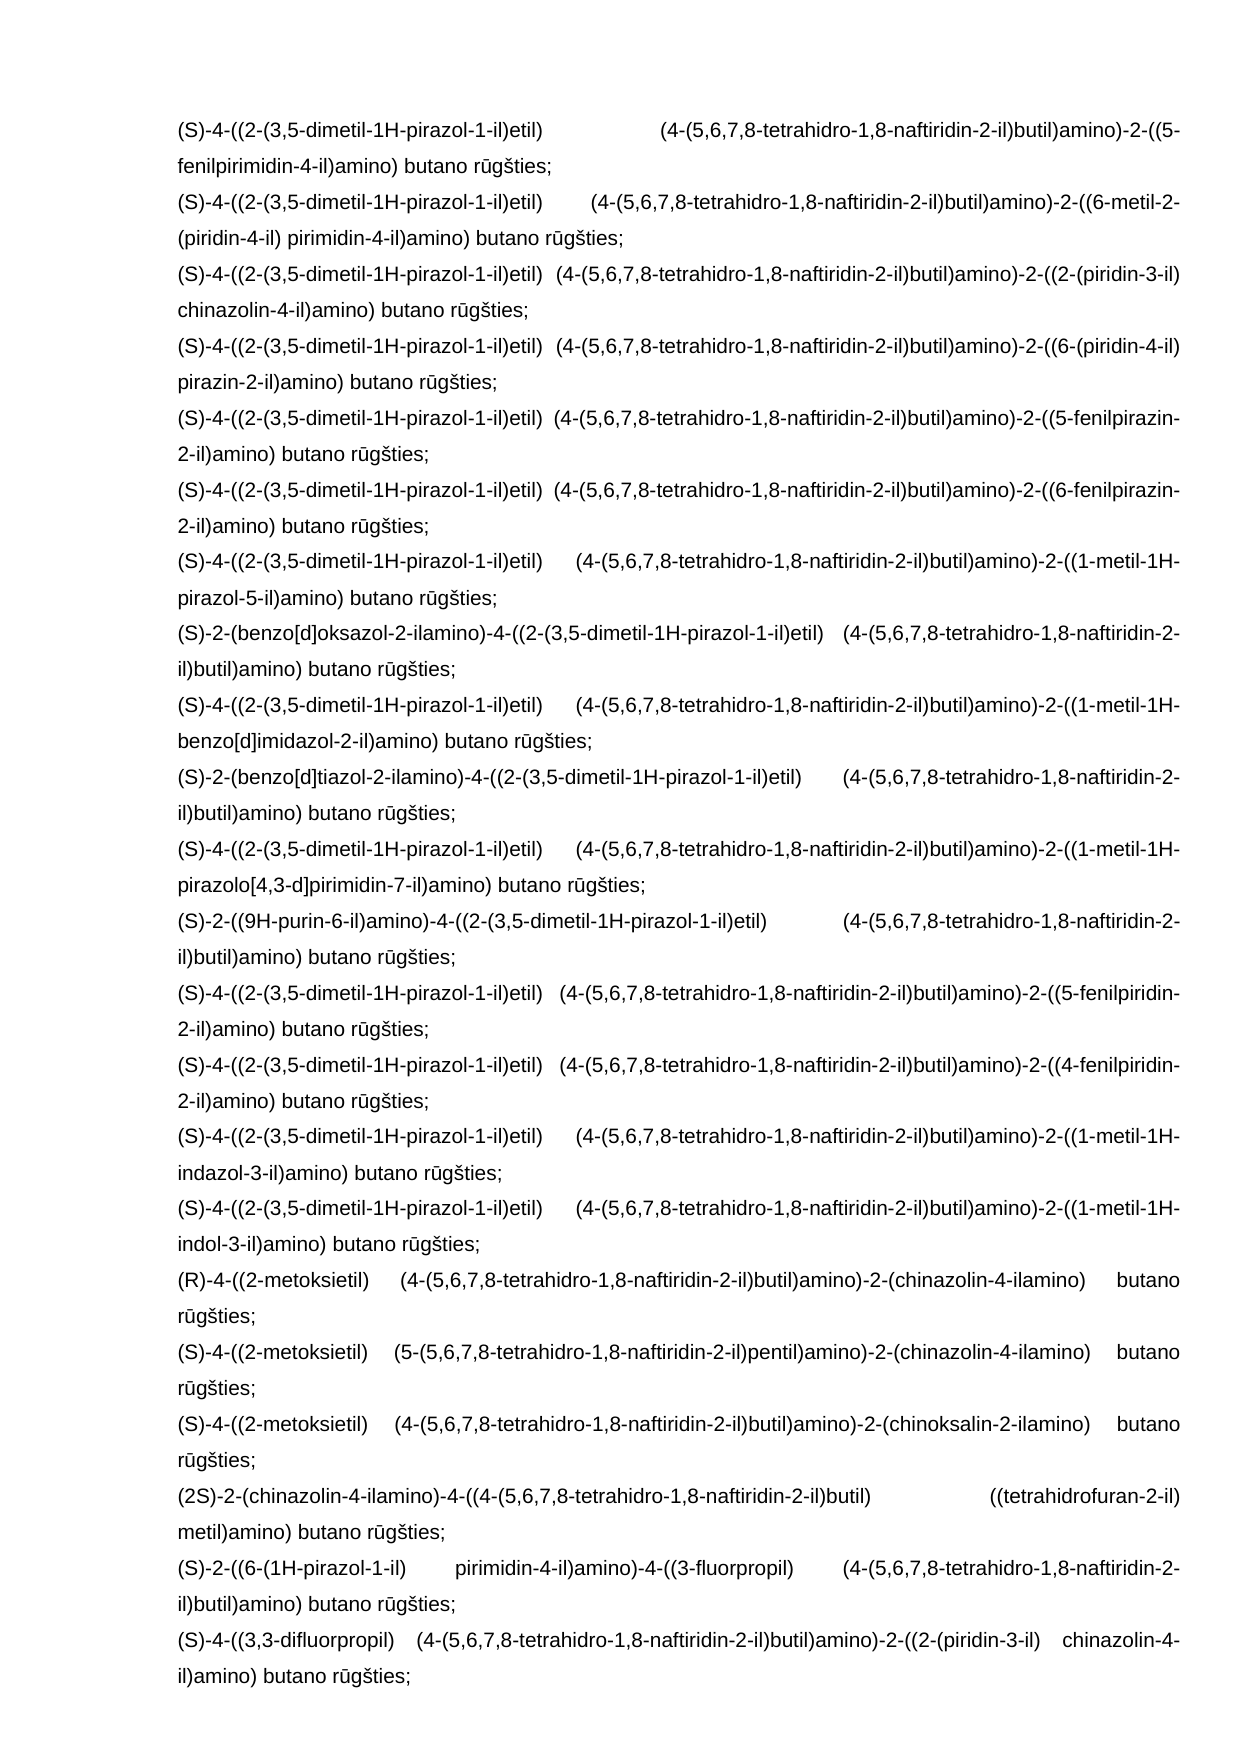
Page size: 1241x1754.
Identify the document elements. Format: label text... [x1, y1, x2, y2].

text (S)-4-((2-(3,5-dimetil-1H-pirazol-1-il)etil) (4-(5,6,7,8-tetrahidro-1,8-naftiridin-2-il)butil)amino)-2-((1-metil-1H-pirazol-5-il)amino) butano rūgšties; [177, 549, 1181, 609]
text (R)-4-((2-metoksietil) (4-(5,6,7,8-tetrahidro-1,8-naftiridin-2-il)butil)amino)-2-(chinazolin-4-ilamino) butano rūgšties; [177, 1268, 1181, 1328]
text (S)-4-((2-metoksietil) (5-(5,6,7,8-tetrahidro-1,8-naftiridin-2-il)pentil)amino)-2-(chinazolin-4-ilamino) butano rūgšties; [177, 1340, 1181, 1400]
text (S)-4-((2-(3,5-dimetil-1H-pirazol-1-il)etil) (4-(5,6,7,8-tetrahidro-1,8-naftiridin-2-il)butil)amino)-2-((5-fenilpirazin-2-il)amino) butano rūgšties; [177, 406, 1181, 466]
text (S)-2-(benzo[d]tiazol-2-ilamino)-4-((2-(3,5-dimetil-1H-pirazol-1-il)etil) (4-(5,6,7,8-tetrahidro-1,8-naftiridin-2-il)butil)amino) butano rūgšties; [177, 765, 1181, 825]
text (S)-4-((2-(3,5-dimetil-1H-pirazol-1-il)etil) (4-(5,6,7,8-tetrahidro-1,8-naftiridin-2-il)butil)amino)-2-((4-fenilpiridin-2-il)amino) butano rūgšties; [177, 1052, 1181, 1112]
text (S)-4-((2-(3,5-dimetil-1H-pirazol-1-il)etil) (4-(5,6,7,8-tetrahidro-1,8-naftiridin-2-il)butil)amino)-2-((6-fenilpirazin-2-il)amino) butano rūgšties; [177, 477, 1181, 537]
text (S)-4-((2-(3,5-dimetil-1H-pirazol-1-il)etil) (4-(5,6,7,8-tetrahidro-1,8-naftiridin-2-il)butil)amino)-2-((1-metil-1H-indol-3-il)amino) butano rūgšties; [177, 1196, 1181, 1256]
text (S)-4-((2-(3,5-dimetil-1H-pirazol-1-il)etil) (4-(5,6,7,8-tetrahidro-1,8-naftiridin-2-il)butil)amino)-2-((1-metil-1H-benzo[d]imidazol-2-il)amino) butano rūgšties; [177, 693, 1181, 753]
text (S)-2-((9H-purin-6-il)amino)-4-((2-(3,5-dimetil-1H-pirazol-1-il)etil) (4-(5,6,7,8-tetrahidro-1,8-naftiridin-2-il)butil)amino) butano rūgšties; [177, 909, 1181, 969]
text (2S)-2-(chinazolin-4-ilamino)-4-((4-(5,6,7,8-tetrahidro-1,8-naftiridin-2-il)butil) ((tetrahidrofuran-2-il) metil)amino) butano rūgšties; [177, 1484, 1181, 1544]
text (S)-4-((2-(3,5-dimetil-1H-pirazol-1-il)etil) (4-(5,6,7,8-tetrahidro-1,8-naftiridin-2-il)butil)amino)-2-((1-metil-1H-pirazolo[4,3-d]pirimidin-7-il)amino) butano rūgšties; [177, 837, 1181, 897]
text (S)-2-(benzo[d]oksazol-2-ilamino)-4-((2-(3,5-dimetil-1H-pirazol-1-il)etil) (4-(5,6,7,8-tetrahidro-1,8-naftiridin-2-il)butil)amino) butano rūgšties; [177, 621, 1181, 681]
text (S)-4-((3,3-difluorpropil) (4-(5,6,7,8-tetrahidro-1,8-naftiridin-2-il)butil)amino)-2-((2-(piridin-3-il) chinazolin-4-il)amino) butano rūgšties; [177, 1627, 1181, 1687]
text (S)-4-((2-metoksietil) (4-(5,6,7,8-tetrahidro-1,8-naftiridin-2-il)butil)amino)-2-(chinoksalin-2-ilamino) butano rūgšties; [177, 1412, 1181, 1472]
text (S)-4-((2-(3,5-dimetil-1H-pirazol-1-il)etil) (4-(5,6,7,8-tetrahidro-1,8-naftiridin-2-il)butil)amino)-2-((2-(piridin-3-il) chinazolin-4-il)amino) butano rūgšties; [177, 262, 1181, 322]
text (S)-2-((6-(1H-pirazol-1-il) pirimidin-4-il)amino)-4-((3-fluorpropil) (4-(5,6,7,8-tetrahidro-1,8-naftiridin-2-il)butil)amino) butano rūgšties; [177, 1556, 1181, 1616]
text (S)-4-((2-(3,5-dimetil-1H-pirazol-1-il)etil) (4-(5,6,7,8-tetrahidro-1,8-naftiridin-2-il)butil)amino)-2-((6-metil-2-(piridin-4-il) pirimidin-4-il)amino) butano rūgšties; [177, 190, 1181, 250]
text (S)-4-((2-(3,5-dimetil-1H-pirazol-1-il)etil) (4-(5,6,7,8-tetrahidro-1,8-naftiridin-2-il)butil)amino)-2-((6-(piridin-4-il) pirazin-2-il)amino) butano rūgšties; [177, 334, 1181, 394]
text (S)-4-((2-(3,5-dimetil-1H-pirazol-1-il)etil) (4-(5,6,7,8-tetrahidro-1,8-naftiridin-2-il)butil)amino)-2-((5-fenilpirimidin-4-il)amino) butano rūgšties; [177, 118, 1181, 178]
text (S)-4-((2-(3,5-dimetil-1H-pirazol-1-il)etil) (4-(5,6,7,8-tetrahidro-1,8-naftiridin-2-il)butil)amino)-2-((1-metil-1H-indazol-3-il)amino) butano rūgšties; [177, 1124, 1181, 1184]
text (S)-4-((2-(3,5-dimetil-1H-pirazol-1-il)etil) (4-(5,6,7,8-tetrahidro-1,8-naftiridin-2-il)butil)amino)-2-((5-fenilpiridin-2-il)amino) butano rūgšties; [177, 981, 1181, 1041]
